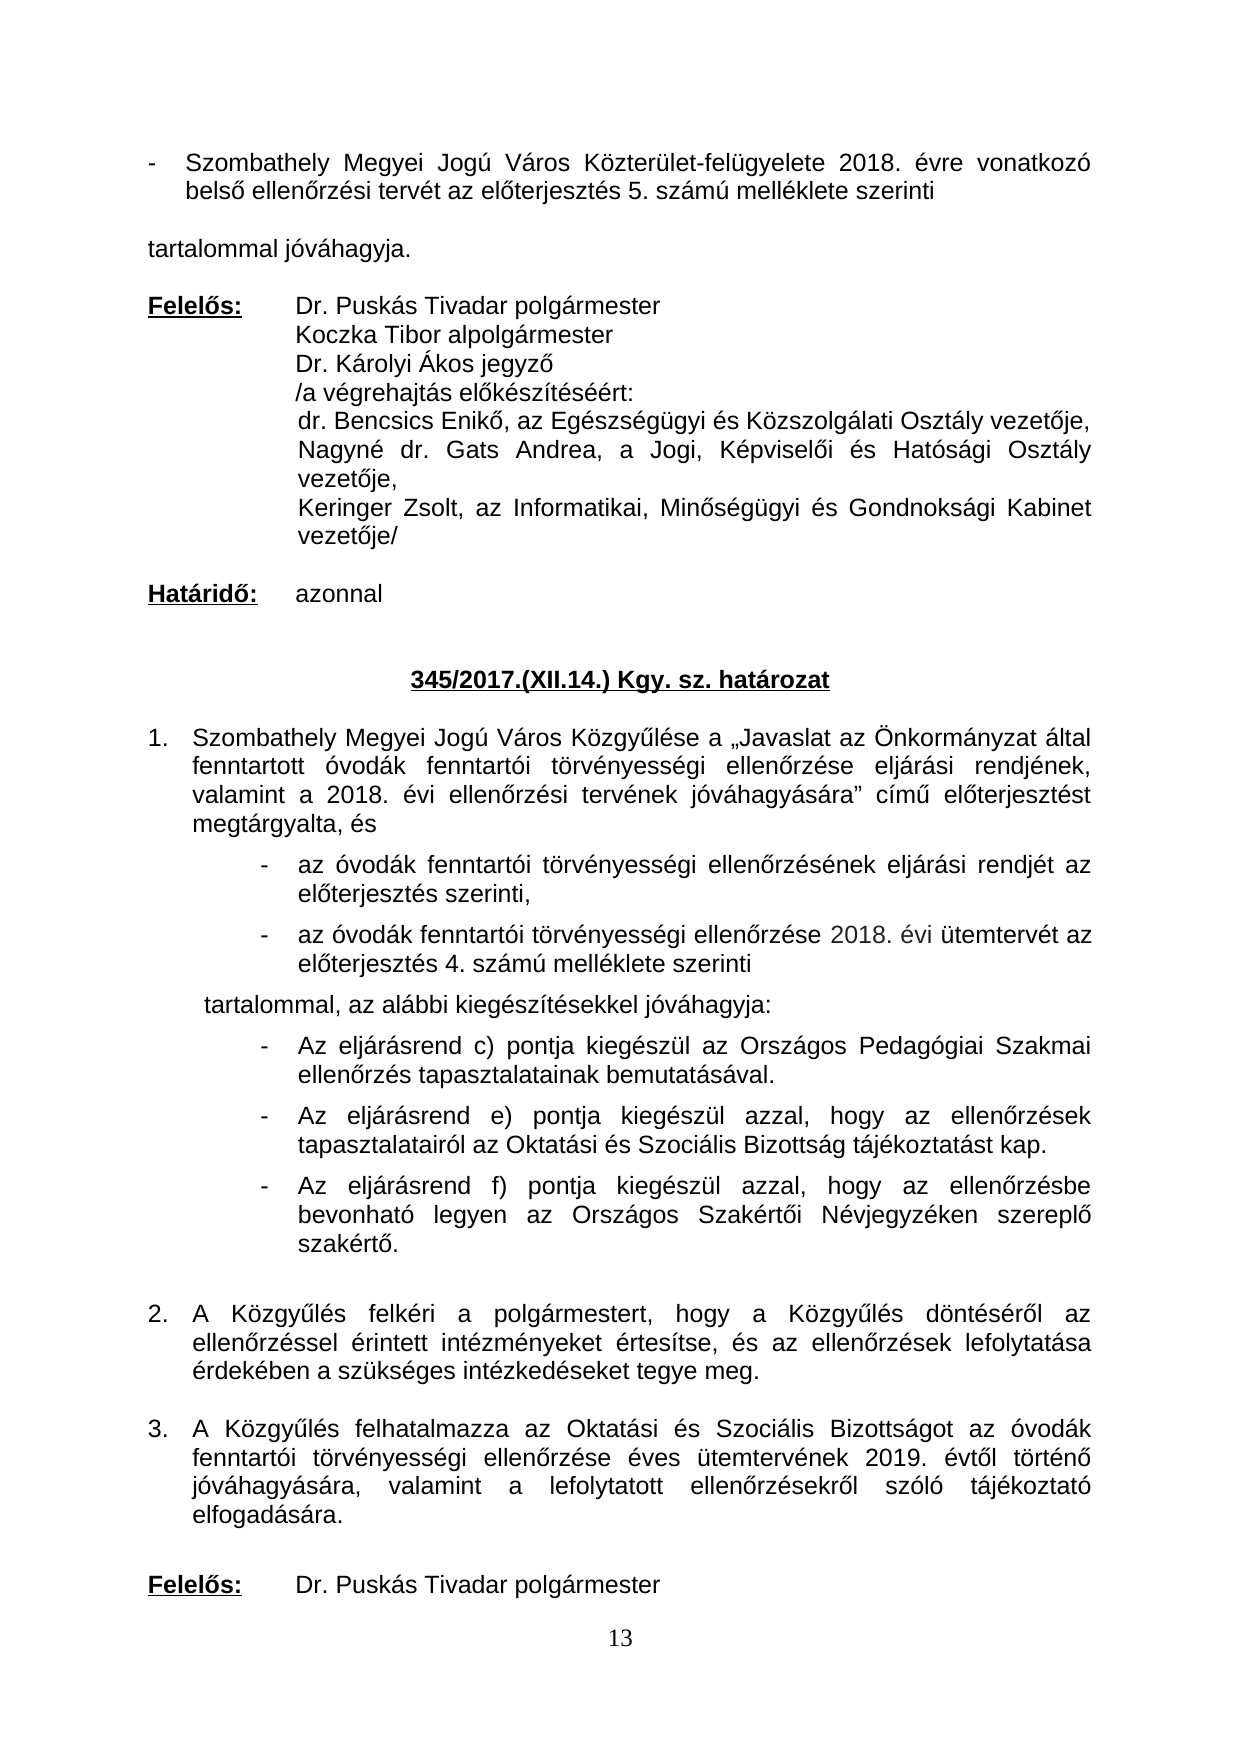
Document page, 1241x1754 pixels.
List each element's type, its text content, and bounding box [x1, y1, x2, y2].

list Szombathely Megyei Jogú Város Közterület-felügyelete 2018. évre vonatkozó belső ellenőrzési tervét az előterjesztés 5. számú melléklete szerinti [148, 148, 1093, 205]
list A Közgyűlés felhatalmazza az Oktatási és Szociális Bizottságot az óvodák fenntartói törvényességi ellenőrzése éves ütemtervének 2019. évtől történő jóváhagyására, valamint a lefolytatott ellenőrzésekről szóló tájékoztató elfogadására. [148, 1414, 1093, 1529]
text Keringer Zsolt, az Informatikai, Minőségügyi és Gondnoksági Kabinet vezetője/ [148, 493, 1093, 550]
text Nagyné dr. Gats Andrea, a Jogi, Képviselői és Hatósági Osztály vezetője, [148, 435, 1093, 493]
text 345/2017.(XII.14.) Kgy. sz. határozat [148, 665, 1093, 694]
text Felelős: Dr. Puskás Tivadar polgármester [148, 1570, 1093, 1599]
text Koczka Tibor alpolgármester [148, 320, 1093, 349]
list Az eljárásrend c) pontja kiegészül az Országos Pedagógiai Szakmai ellenőrzés tapasztalatainak bemutatásával. [260, 1031, 1093, 1089]
list az óvodák fenntartói törvényességi ellenőrzése 2018. évi ütemtervét az előterjesztés 4. számú melléklete szerinti [260, 920, 1093, 978]
list A Közgyűlés felkéri a polgármestert, hogy a Közgyűlés döntéséről az ellenőrzéssel érintett intézményeket értesítse, és az ellenőrzések lefolytatása érdekében a szükséges intézkedéseket tegye meg. [148, 1299, 1093, 1385]
text Dr. Károlyi Ákos jegyző [148, 349, 1093, 378]
text Felelős: Dr. Puskás Tivadar polgármester [148, 291, 1093, 320]
list Az eljárásrend e) pontja kiegészül azzal, hogy az ellenőrzések tapasztalatairól az Oktatási és Szociális Bizottság tájékoztatást kap. [260, 1101, 1093, 1159]
text tartalommal jóváhagyja. [148, 234, 1093, 263]
text tartalommal, az alábbi kiegészítésekkel jóváhagyja: [204, 990, 1093, 1019]
text dr. Bencsics Enikő, az Egészségügyi és Közszolgálati Osztály vezetője, [148, 406, 1093, 435]
text /a végrehajtás előkészítéséért: [148, 378, 1093, 406]
text Határidő: azonnal [148, 579, 1093, 608]
list az óvodák fenntartói törvényességi ellenőrzésének eljárási rendjét az előterjesztés szerinti, [260, 850, 1093, 908]
list Szombathely Megyei Jogú Város Közgyűlése a „Javaslat az Önkormányzat által fenntartott óvodák fenntartói törvényességi ellenőrzése eljárási rendjének, valamint a 2018. évi ellenőrzési tervének jóváhagyására” című előterjesztést megtárgyalta, és [148, 723, 1093, 838]
list Az eljárásrend f) pontja kiegészül azzal, hogy az ellenőrzésbe bevonható legyen az Országos Szakértői Névjegyzéken szereplő szakértő. [260, 1171, 1093, 1258]
